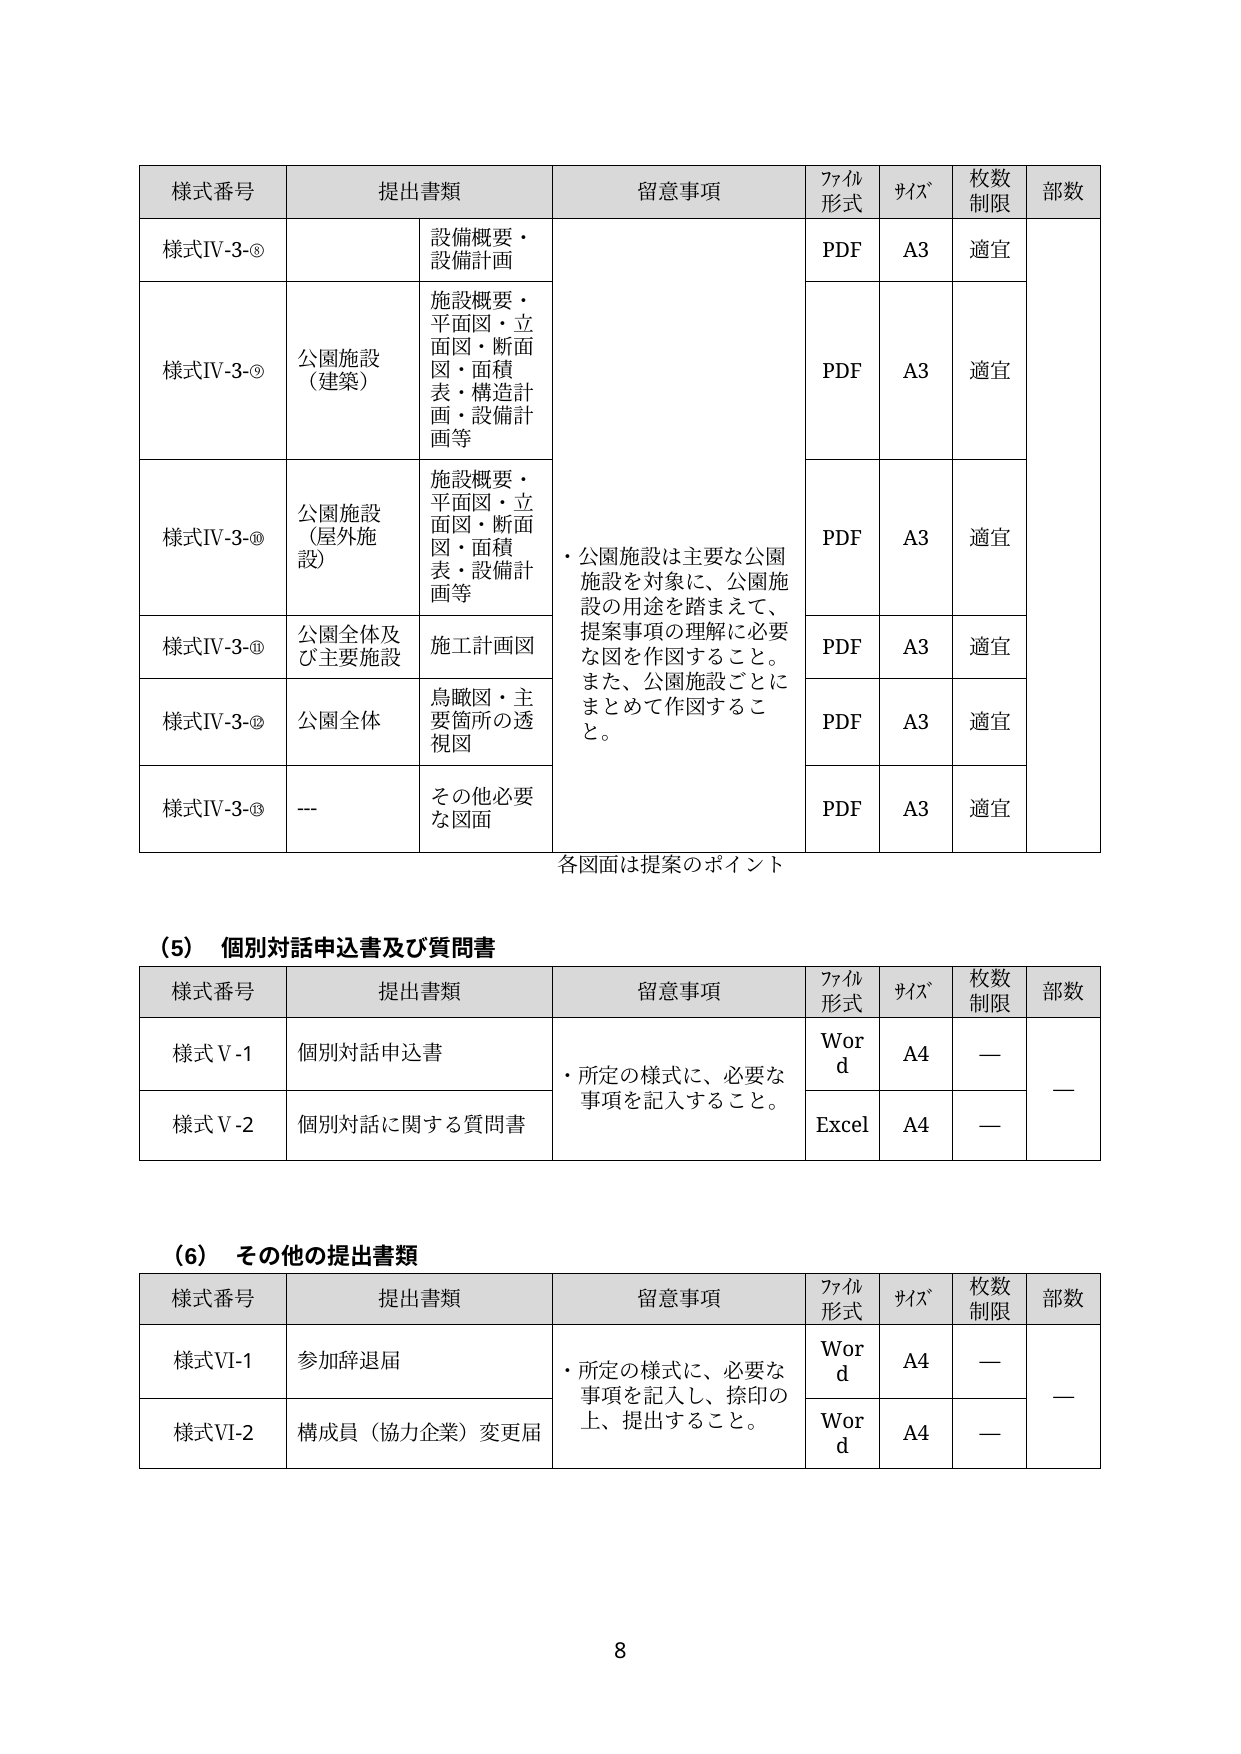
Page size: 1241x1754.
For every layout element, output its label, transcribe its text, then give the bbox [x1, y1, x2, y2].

table_header 様式番号 [140, 166, 286, 218]
table_cell ― [953, 1325, 1026, 1398]
subtitle その他の提出書類 [161, 1236, 1092, 1273]
table_cell PDF [806, 460, 879, 614]
table_cell 様式Ⅴ-2 [140, 1091, 286, 1160]
table_header 留意事項 [553, 967, 805, 1017]
table_cell 個別対話申込書 [287, 1018, 552, 1090]
table_cell A4 [880, 1399, 952, 1467]
table_cell PDF [806, 616, 879, 678]
table_cell 様式Ⅳ-3-⑨ [140, 282, 286, 459]
table_cell PDF [806, 282, 879, 459]
table_cell ・所定の様式に、必要な事項を記入し、捺印の上、提出すること。 [553, 1325, 805, 1467]
table_cell Word [806, 1325, 879, 1398]
table_cell 様式Ⅵ-1 [140, 1325, 286, 1398]
table_cell 参加辞退届 [287, 1325, 552, 1398]
table_header 枚数制限 [953, 967, 1026, 1017]
table_cell A3 [880, 282, 952, 459]
table_cell A3 [880, 679, 952, 764]
table_cell 施工計画図 [420, 616, 552, 678]
table_cell Word [806, 1399, 879, 1467]
table_cell 様式Ⅴ-1 [140, 1018, 286, 1090]
table_cell A4 [880, 1018, 952, 1090]
subtitle 個別対話申込書及び質問書 [148, 928, 1092, 966]
table_cell 公園施設（建築） [287, 282, 419, 459]
table_cell Word [806, 1018, 879, 1090]
table_header 提出書類 [287, 1274, 552, 1324]
table_header ｻｲｽﾞ [880, 166, 952, 218]
table_header ｻｲｽﾞ [880, 1274, 952, 1324]
table_header ﾌｧｲﾙ 形式 [806, 166, 879, 218]
table_header 提出書類 [287, 166, 552, 218]
table_cell Excel [806, 1091, 879, 1160]
table_header 枚数制限 [953, 1274, 1026, 1324]
table_header 部数 [1027, 967, 1100, 1017]
table_cell PDF [806, 766, 879, 852]
table_cell A3 [880, 460, 952, 614]
table_cell 適宜 [953, 282, 1026, 459]
table_header 留意事項 [553, 166, 805, 218]
table_cell 公園全体 [287, 679, 419, 764]
table_cell ― [1027, 1018, 1100, 1160]
table_cell 適宜 [953, 616, 1026, 678]
table_cell 様式Ⅳ-3-⑪ [140, 616, 286, 678]
table_cell ― [953, 1091, 1026, 1160]
table_header 部数 [1027, 1274, 1100, 1324]
table_cell 施設概要・平面図・立面図・断面図・面積表・設備計画等 [420, 460, 552, 614]
table_cell その他必要な図面 [420, 766, 552, 852]
table_cell 適宜 [953, 460, 1026, 614]
table_header 留意事項 [553, 1274, 805, 1324]
table_cell PDF [806, 679, 879, 764]
table_header 枚数制限 [953, 166, 1026, 218]
table_cell A3 [880, 766, 952, 852]
table_cell 施設概要・平面図・立面図・断面図・面積表・構造計画・設備計画等 [420, 282, 552, 459]
table_cell 様式Ⅵ-2 [140, 1399, 286, 1467]
table_header 部数 [1027, 166, 1100, 218]
table_cell A3 [880, 616, 952, 678]
table_cell 構成員（協力企業）変更届 [287, 1399, 552, 1467]
table_header 提出書類 [287, 967, 552, 1017]
table_cell 鳥瞰図・主要箇所の透視図 [420, 679, 552, 764]
table_cell 様式Ⅳ-3-⑫ [140, 679, 286, 764]
table_cell 適宜 [953, 766, 1026, 852]
table_cell ― [953, 1018, 1026, 1090]
table_cell 様式Ⅳ-3-⑧ [140, 219, 286, 281]
table_header ﾌｧｲﾙ 形式 [806, 1274, 879, 1324]
table_cell 様式Ⅳ-3-⑩ [140, 460, 286, 614]
table_cell 様式Ⅳ-3-⑬ [140, 766, 286, 852]
table_cell ― [953, 1399, 1026, 1467]
table_cell A3 [880, 219, 952, 281]
table_header 様式番号 [140, 967, 286, 1017]
table_cell 設備概要・設備計画 [420, 219, 552, 281]
table_cell 個別対話に関する質問書 [287, 1091, 552, 1160]
table_header 様式番号 [140, 1274, 286, 1324]
table_cell --- [287, 766, 419, 852]
table_cell ― [1027, 1325, 1100, 1467]
table_cell 公園施設（屋外施設） [287, 460, 419, 614]
table_header ｻｲｽﾞ [880, 967, 952, 1017]
table_cell A4 [880, 1325, 952, 1398]
table_cell 適宜 [953, 679, 1026, 764]
table_cell 適宜 [953, 219, 1026, 281]
table_cell PDF [806, 219, 879, 281]
table_cell 公園全体及び主要施設 [287, 616, 419, 678]
table_cell A4 [880, 1091, 952, 1160]
table_header ﾌｧｲﾙ 形式 [806, 967, 879, 1017]
table_cell ・所定の様式に、必要な事項を記入すること。 [553, 1018, 805, 1160]
